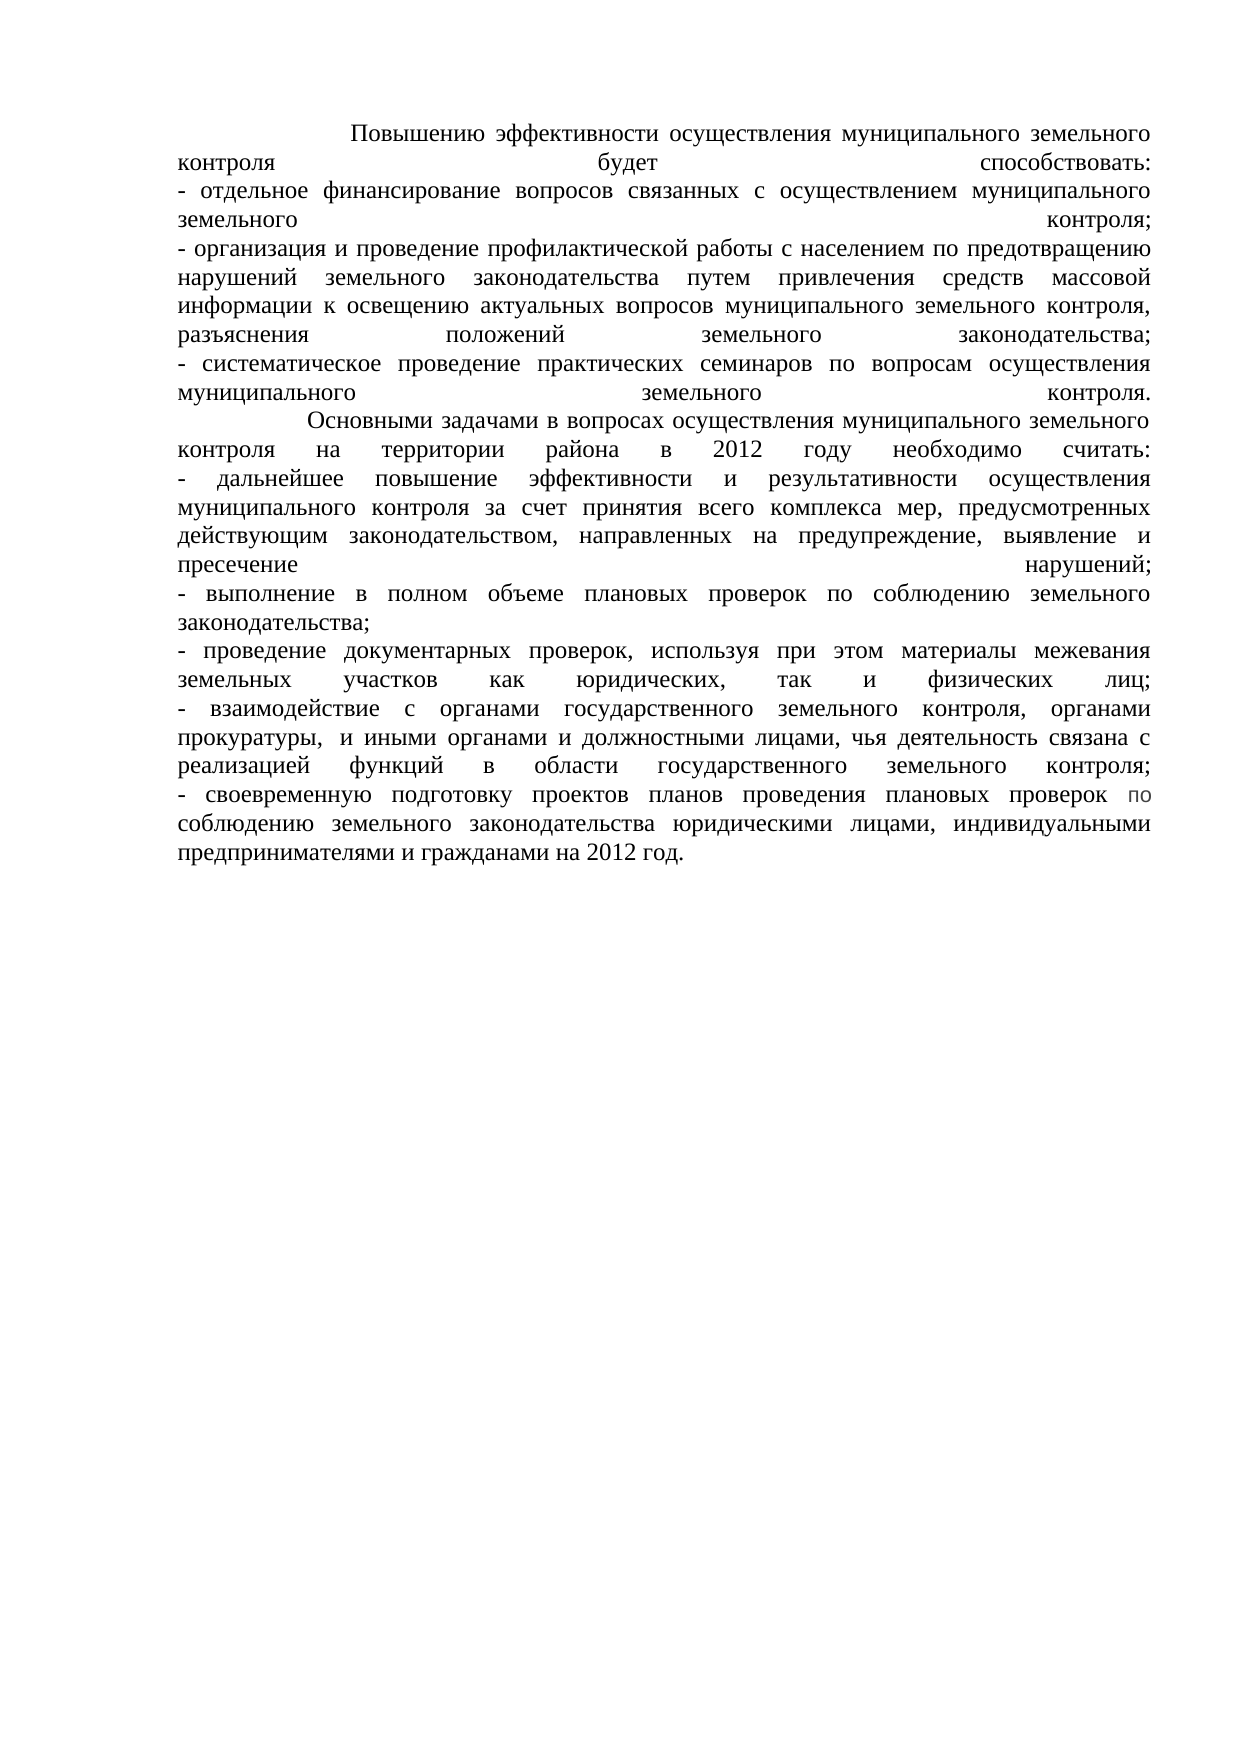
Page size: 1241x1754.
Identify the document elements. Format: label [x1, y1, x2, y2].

text [177, 118, 1152, 866]
